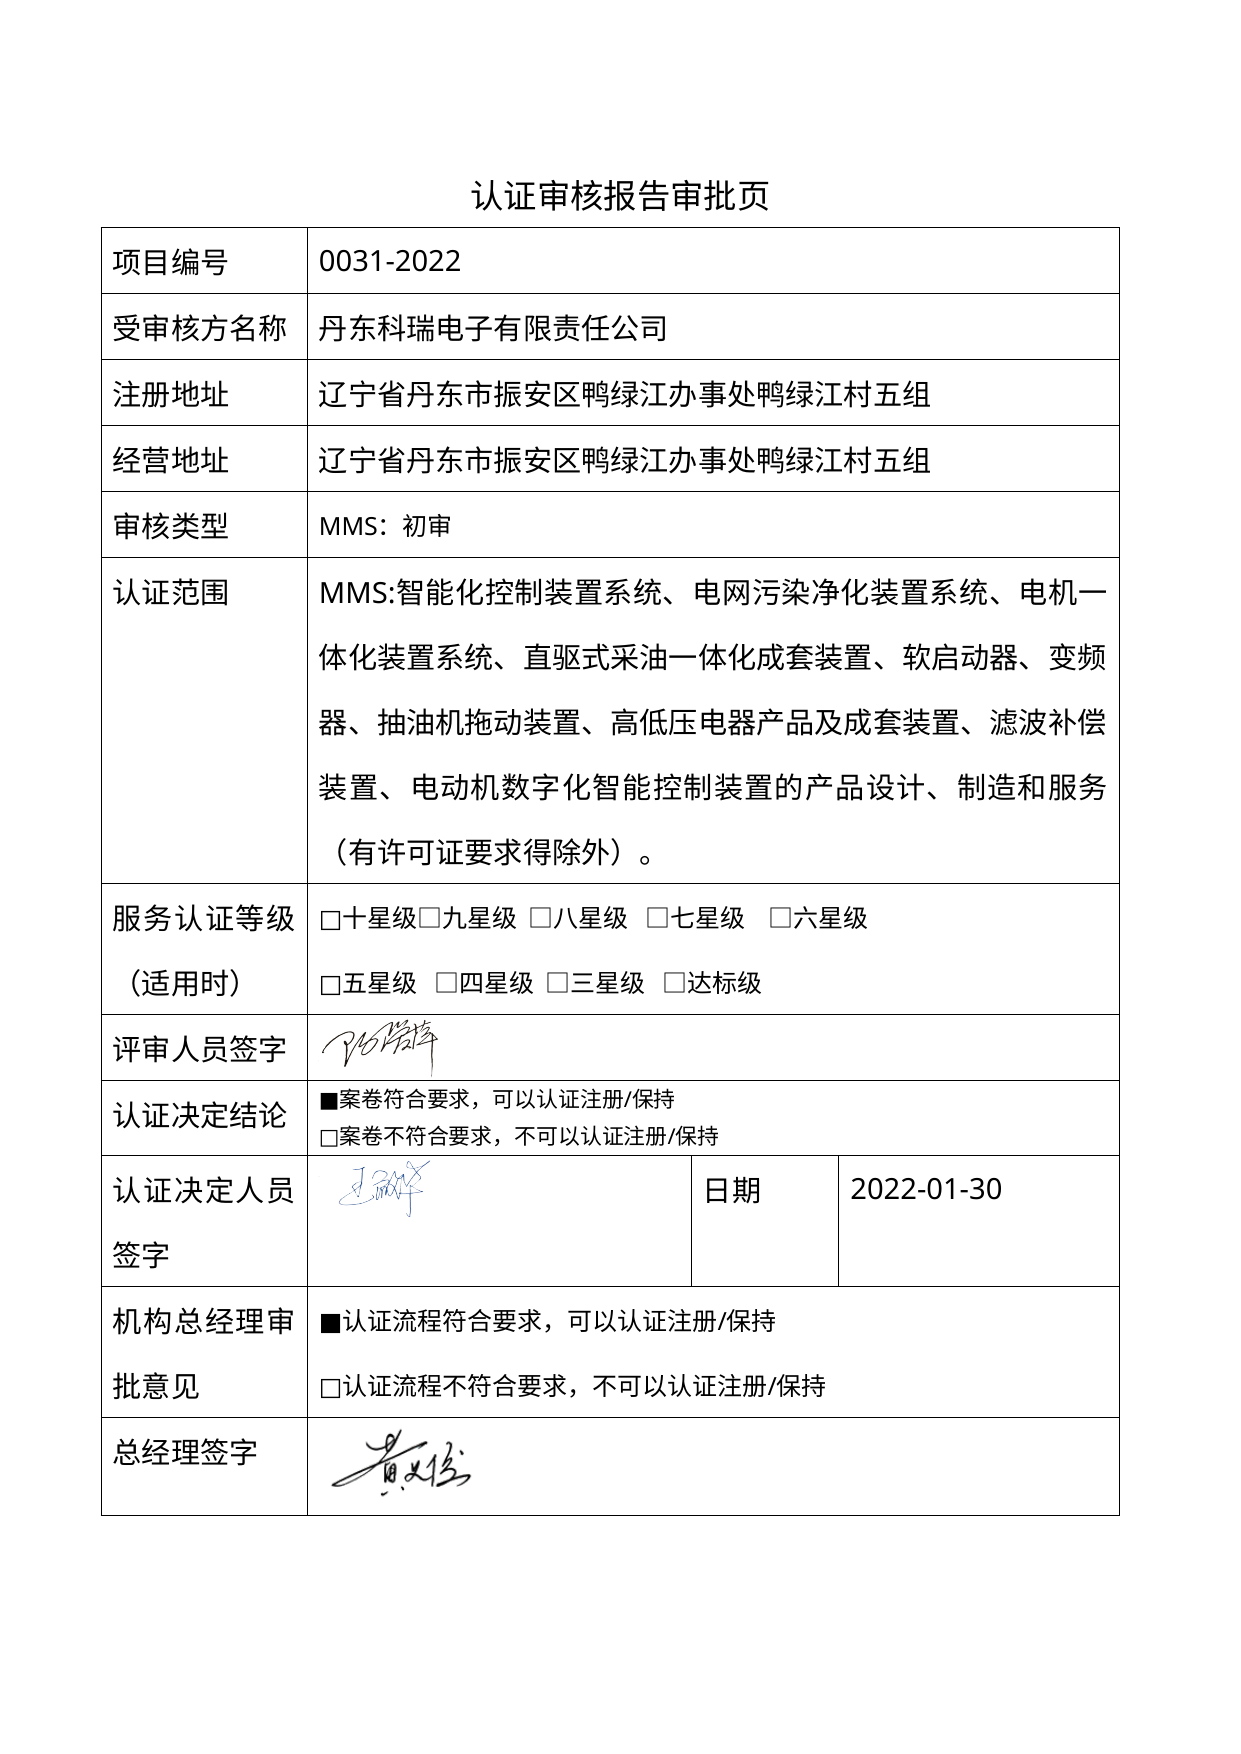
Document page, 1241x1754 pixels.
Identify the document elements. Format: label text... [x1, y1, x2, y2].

table_cell [308, 1156, 691, 1286]
picture [318, 1155, 444, 1219]
table_cell 评审人员签字 [102, 1015, 307, 1080]
table_cell [308, 1418, 1119, 1515]
table_cell ■认证流程符合要求，可以认证注册/保持 □认证流程不符合要求，不可以认证注册/保持 [308, 1287, 1119, 1417]
picture [318, 1417, 488, 1507]
table_header 0031-2022 [308, 228, 1119, 293]
table_cell MMS:智能化控制装置系统、电网污染净化装置系统、电机一体化装置系统、直驱式采油一体化成套装置、软启动器、变频器、抽油机拖动装置、高低压电器产品及成套装置、滤波补偿装置、电动机数字化智能控制装置的产品设计、制造和服务（有许可证要求得除外）。 [308, 558, 1119, 883]
text 认证审核报告审批页 [112, 162, 1128, 227]
table_cell 受审核方名称 [102, 294, 307, 359]
table_cell MMS：初审 [308, 492, 1119, 557]
table_cell 丹东科瑞电子有限责任公司 [308, 294, 1119, 359]
table_cell 注册地址 [102, 360, 307, 425]
table_cell 认证决定人员签字 [102, 1156, 307, 1286]
table_cell [308, 1015, 1119, 1080]
table_header 项目编号 [102, 228, 307, 293]
table_cell ■案卷符合要求，可以认证注册/保持 □案卷不符合要求，不可以认证注册/保持 [308, 1081, 1119, 1155]
table_cell 总经理签字 [102, 1418, 307, 1515]
table_cell 审核类型 [102, 492, 307, 557]
table_cell 服务认证等级（适用时） [102, 884, 307, 1014]
table_cell 经营地址 [102, 426, 307, 491]
table_cell 辽宁省丹东市振安区鸭绿江办事处鸭绿江村五组 [308, 360, 1119, 425]
table_cell 辽宁省丹东市振安区鸭绿江办事处鸭绿江村五组 [308, 426, 1119, 491]
table_cell □十星级□九星级 □八星级 □七星级 □六星级 □五星级 □四星级 □三星级 □达标级 [308, 884, 1119, 1014]
table_cell 2022-01-30 [839, 1156, 1119, 1286]
table_cell 日期 [692, 1156, 838, 1286]
table_cell 机构总经理审批意见 [102, 1287, 307, 1417]
table_cell 认证范围 [102, 558, 307, 883]
table_cell 认证决定结论 [102, 1081, 307, 1155]
picture [318, 1015, 444, 1078]
